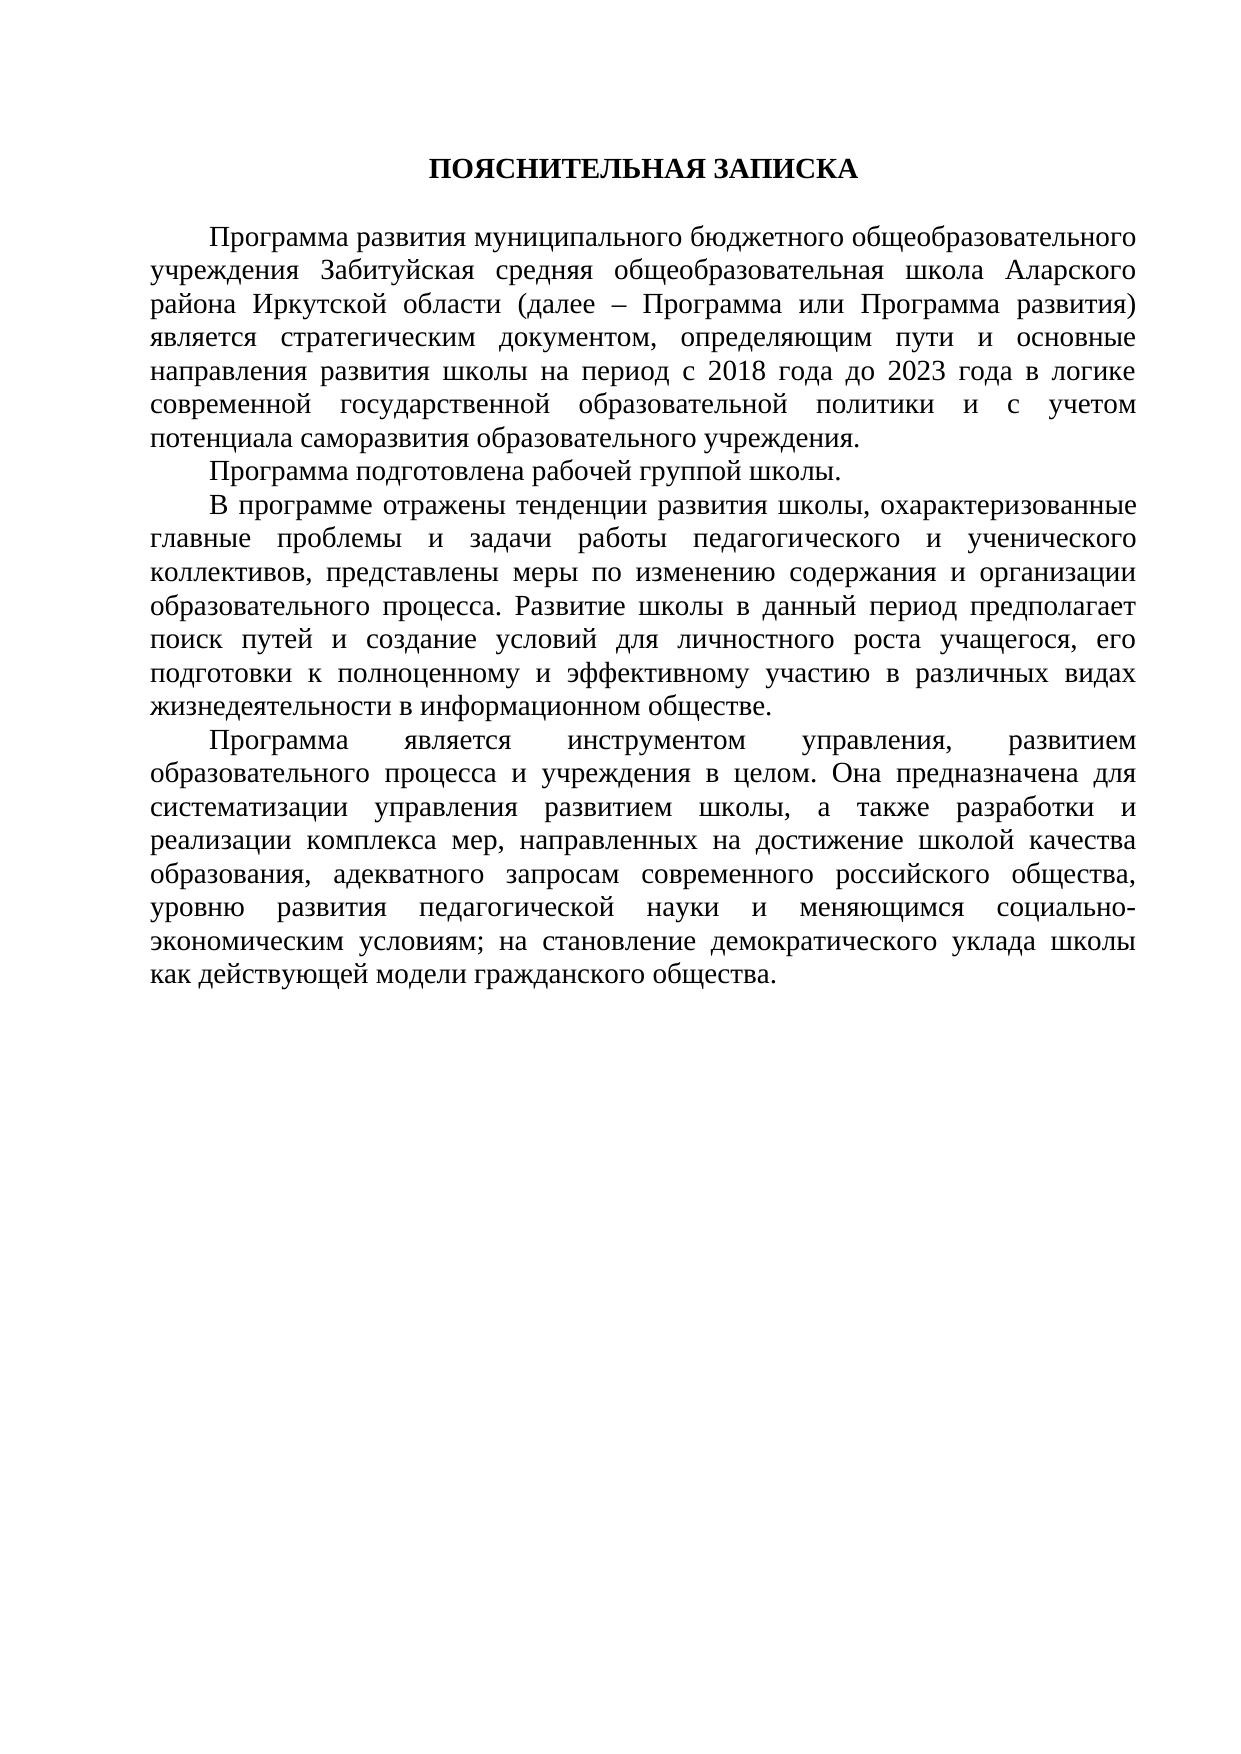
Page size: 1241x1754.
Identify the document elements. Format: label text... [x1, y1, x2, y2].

text Программа развития муниципального бюджетного общеобразовательного учреждения Забитуйская средняя общеобразовательная школа Аларского района Иркутской области (далее – Программа или Программа развития) является стратегическим документом, определяющим пути и основные направления развития школы на период с 2018 года до 2023 года в логике современной государственной образовательной политики и с учетом потенциала саморазвития образовательного учреждения. [150, 219, 1137, 453]
text В програм​ме отражены тенденции развития школы, охарактери​зованные главные проблемы и задачи работы педагоги​ческого и ученического коллективов, представлены меры по изменению содержания и организации обра​зовательного процесса. Развитие школы в данный период предполагает поиск путей и создание условий для личностного роста учащегося, его подготовки к полно​ценному и эффективному участию в различных видах жизнедеятельности в информационном обществе. [150, 487, 1137, 722]
text ПОЯСНИТЕЛЬНАЯ ЗАПИСКА [150, 152, 1137, 185]
text Программа является инструментом управления, развитием образовательного процесса и учреждения в целом. Она предназначена для систематизации управления развитием школы, а также разработки и реализации комплекса мер, направленных на достижение школой качества образования, адекватного запросам современного российского общества, уровню развития педагогической науки и меняющимся социально-экономическим условиям; на становление демократического уклада школы как действующей модели гражданского общества. [150, 722, 1137, 990]
text Программа подготовлена рабочей группой школы. [150, 453, 1137, 487]
